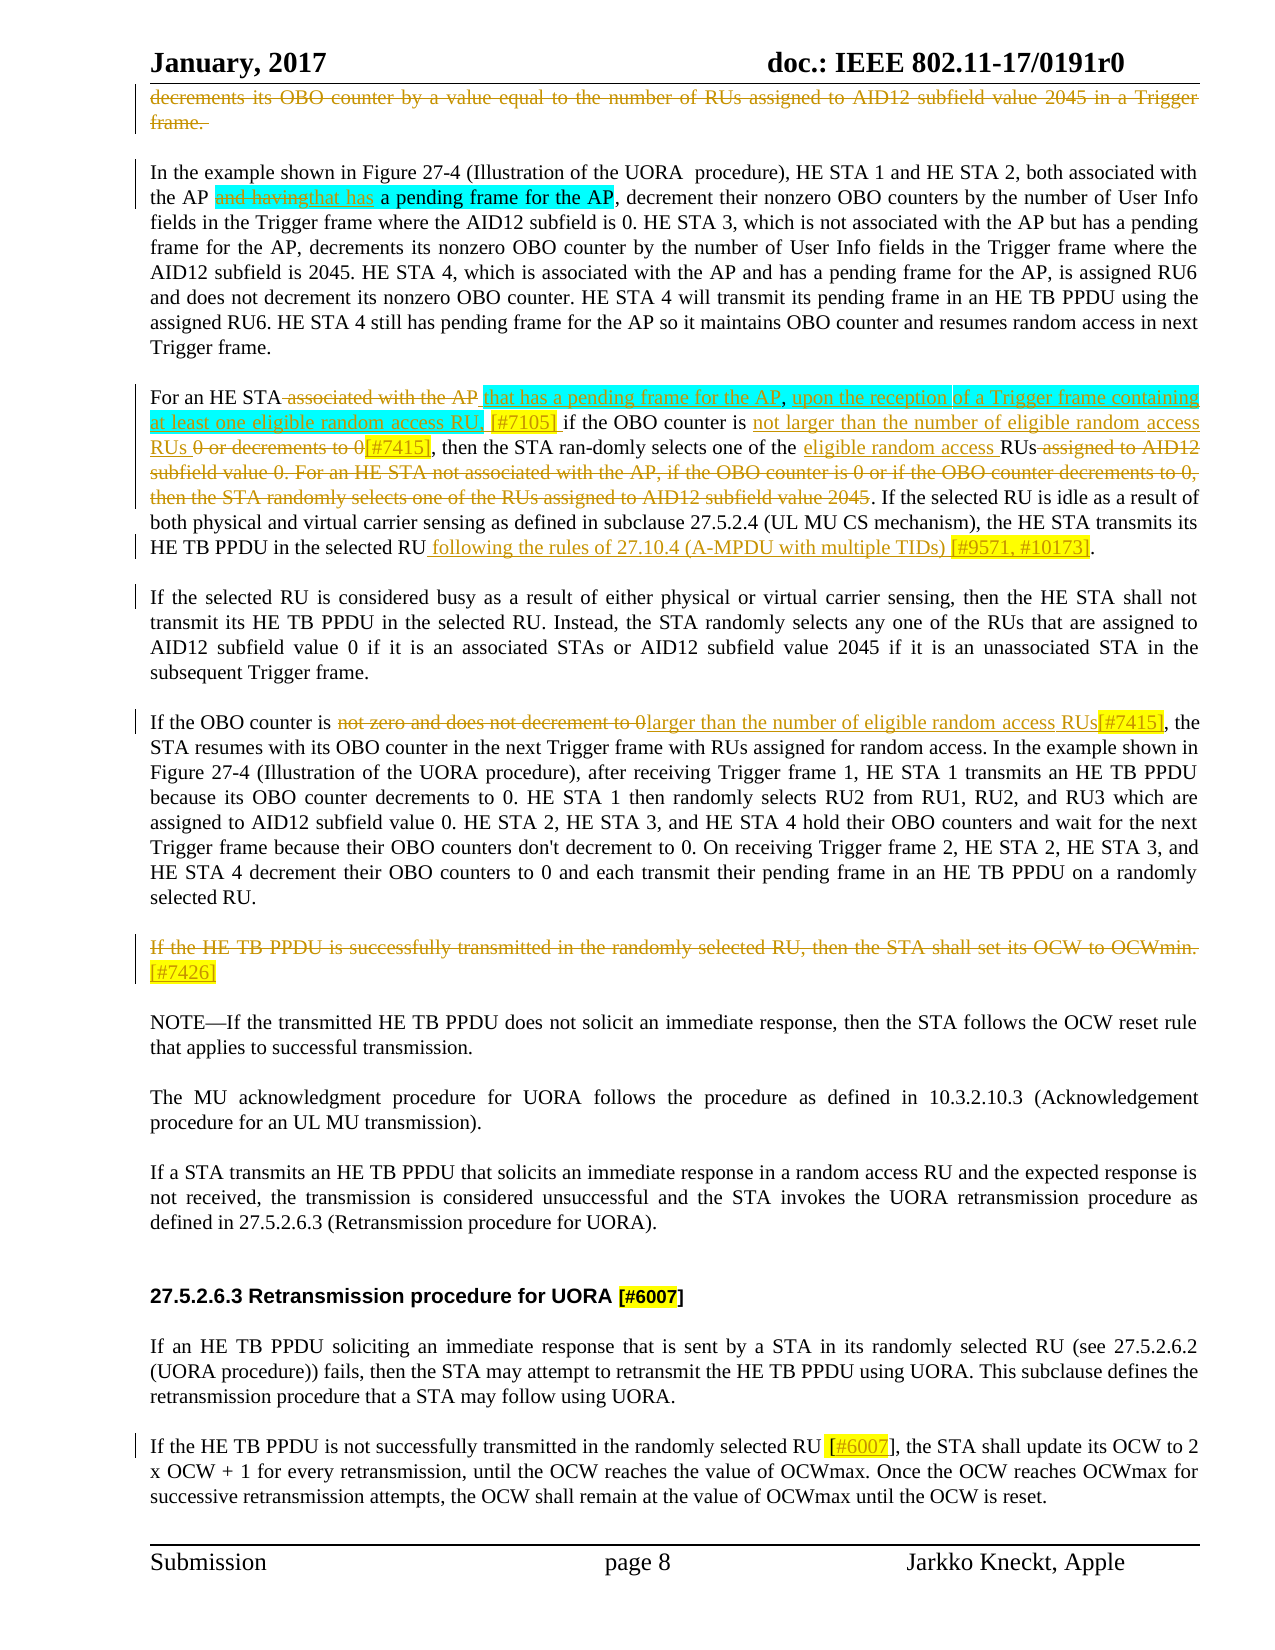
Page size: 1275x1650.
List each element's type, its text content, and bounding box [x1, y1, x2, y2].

text If a STA transmits an HE TB PPDU that solicits an immediate response in a random access RU and the expected response is not received, the transmission is considered unsuccessful and the STA invokes the UORA retransmission procedure as defined in 27.5.2.6.3 (Retransmission procedure for UORA). [150, 1159, 1200, 1234]
text In the example shown in Figure 27-4 (Illustration of the UORA procedure), HE STA 1 and HE STA 2, both associated with the AP a pending frame for the AP, decrement their nonzero OBO counters by the number of User Info fields in the Trigger frame where the AID12 subfield is 0. HE STA 3, which is not associated with the AP but has a pending frame for the AP, decrements its nonzero OBO counter by the number of User Info fields in the Trigger frame where the AID12 subfield is 2045. HE STA 4, which is associated with the AP and has a pending frame for the AP, is assigned RU6 and does not decrement its nonzero OBO counter. HE STA 4 will transmit its pending frame in an HE TB PPDU using the assigned RU6. HE STA 4 still has pending frame for the AP so it maintains OBO counter and resumes random access in next Trigger frame. [150, 159, 1200, 359]
text If the HE TB PPDU is not successfully transmitted in the randomly selected RU [], the STA shall update its OCW to 2 x OCW + 1 for every retransmission, until the OCW reaches the value of OCWmax. Once the OCW reaches OCWmax for successive retransmission attempts, the OCW shall remain at the value of OCWmax until the OCW is reset. [150, 1433, 1200, 1508]
text If the OBO counter is , the STA resumes with its OBO counter in the next Trigger frame with RUs assigned for random access. In the example shown in Figure 27-4 (Illustration of the UORA procedure), after receiving Trigger frame 1, HE STA 1 transmits an HE TB PPDU because its OBO counter decrements to 0. HE STA 1 then randomly selects RU2 from RU1, RU2, and RU3 which are assigned to AID12 subfield value 0. HE STA 2, HE STA 3, and HE STA 4 hold their OBO counters and wait for the next Trigger frame because their OBO counters don't decrement to 0. On receiving Trigger frame 2, HE STA 2, HE STA 3, and HE STA 4 decrement their OBO counters to 0 and each transmit their pending frame in an HE TB PPDU on a randomly selected RU. [150, 709, 1200, 909]
text For an HE STA, if the OBO counter is , then the STA ran-domly selects one of the RUs. If the selected RU is idle as a result of both physical and virtual carrier sensing as defined in subclause 27.5.2.4 (UL MU CS mechanism), the HE STA transmits its HE TB PPDU in the selected RU. [150, 384, 1200, 559]
text If an HE TB PPDU soliciting an immediate response that is sent by a STA in its randomly selected RU (see 27.5.2.6.2 (UORA procedure)) fails, then the STA may attempt to retransmit the HE TB PPDU using UORA. This subclause defines the retransmission procedure that a STA may follow using UORA. [150, 1333, 1200, 1408]
text NOTE—If the transmitted HE TB PPDU does not solicit an immediate response, then the STA follows the OCW reset rule that applies to successful transmission. [150, 1009, 1200, 1059]
text The MU acknowledgment procedure for UORA follows the procedure as defined in 10.3.2.10.3 (Acknowledgement procedure for an UL MU transmission). [150, 1084, 1200, 1134]
text If the selected RU is considered busy as a result of either physical or virtual carrier sensing, then the HE STA shall not transmit its HE TB PPDU in the selected RU. Instead, the STA randomly selects any one of the RUs that are assigned to AID12 subfield value 0 if it is an associated STAs or AID12 subfield value 2045 if it is an unassociated STA in the subsequent Trigger frame. [150, 584, 1200, 684]
text 27.5.2.6.3 Retransmission procedure for UORA [#6007] [150, 1283, 1200, 1308]
